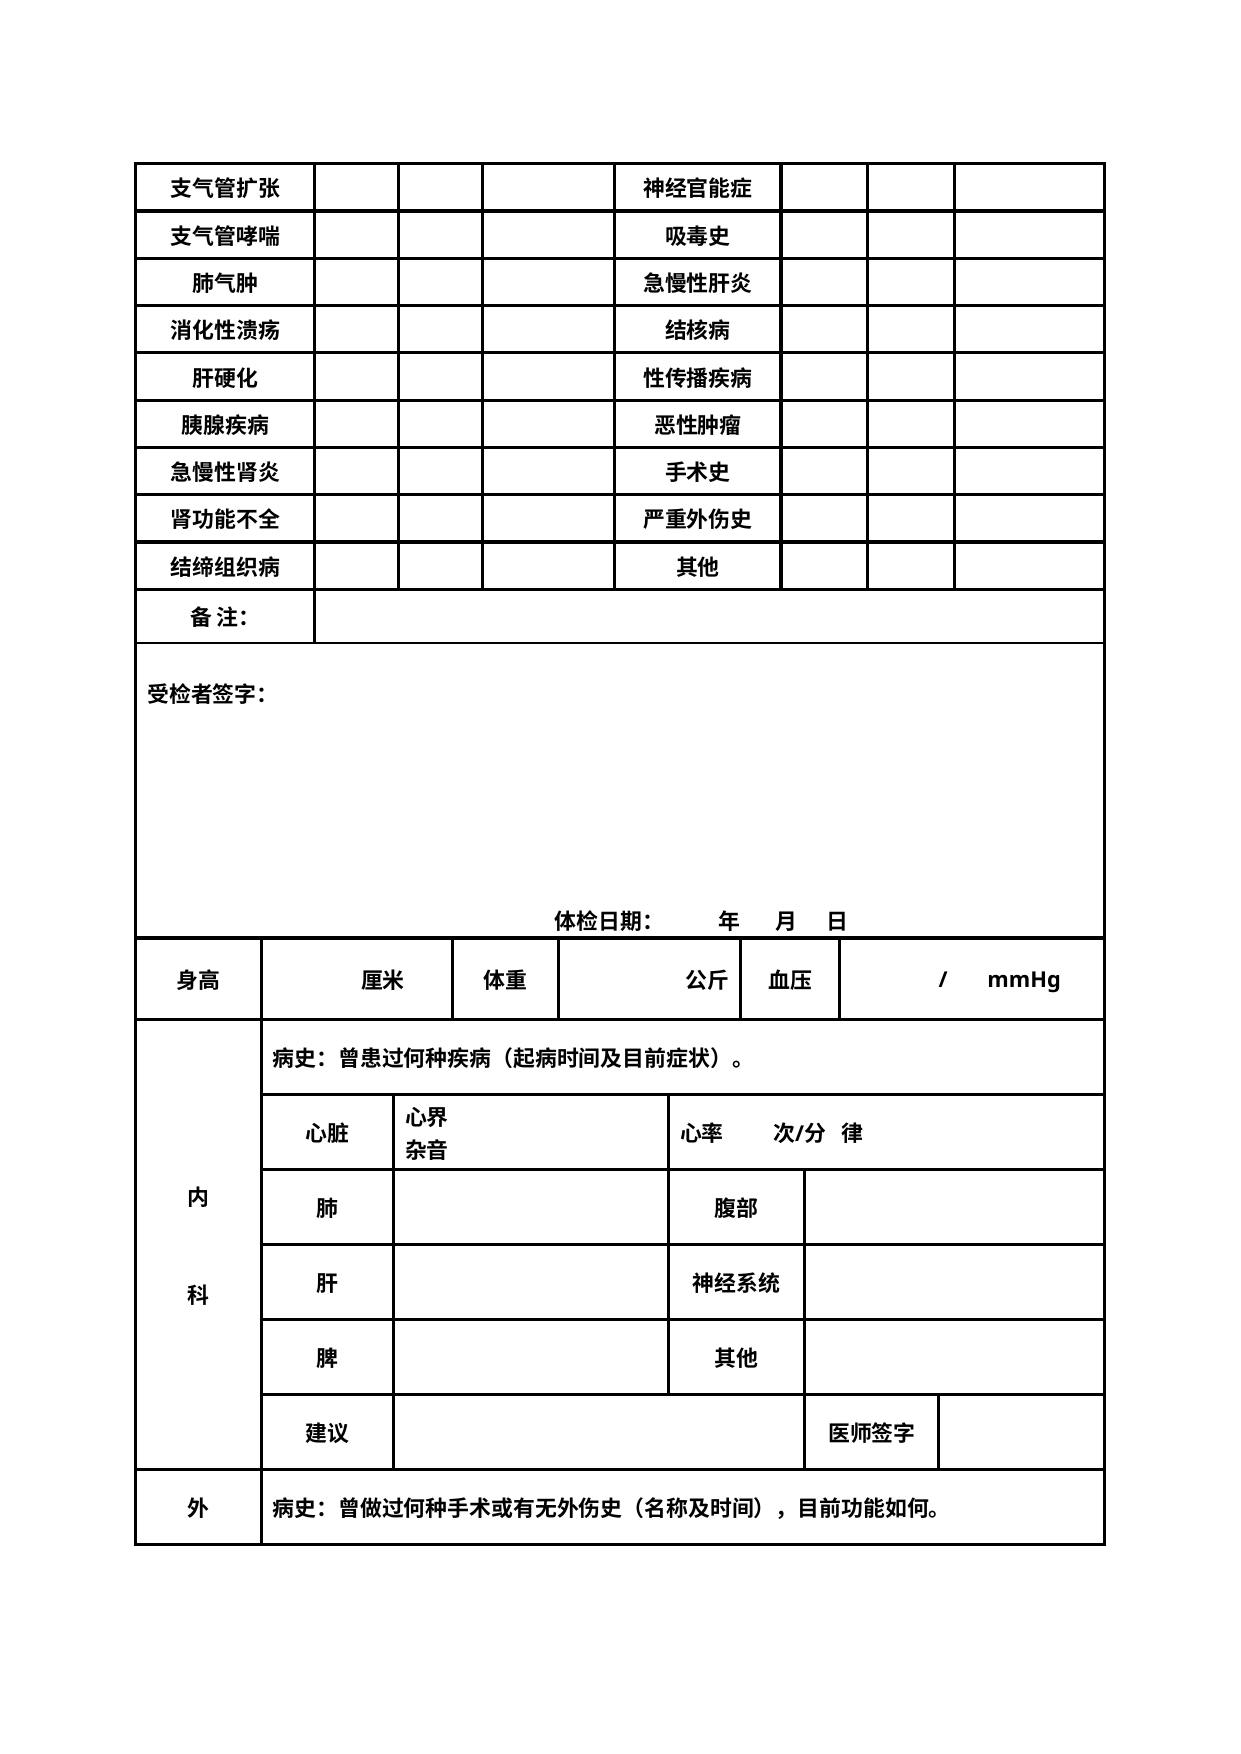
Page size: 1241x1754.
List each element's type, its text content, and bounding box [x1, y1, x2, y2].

table_cell [869, 307, 953, 351]
table_cell [484, 449, 613, 493]
table_cell [956, 402, 1103, 446]
table_cell 肝 [263, 1246, 392, 1318]
table_cell 消化性溃疡 [137, 307, 313, 351]
table_cell 肾功能不全 [137, 496, 313, 540]
table_cell 支气管扩张 [137, 165, 313, 209]
table_cell [806, 1171, 1103, 1243]
table_cell [484, 544, 613, 588]
table_cell [316, 544, 397, 588]
table_cell [400, 213, 481, 257]
table_cell [400, 544, 481, 588]
table_cell 心率 次/分 律 [670, 1096, 1103, 1168]
table_cell [395, 1171, 667, 1243]
table_cell [400, 307, 481, 351]
table_cell 吸毒史 [616, 213, 779, 257]
table_cell [783, 307, 866, 351]
table_cell [783, 260, 866, 304]
table_cell 其他 [616, 544, 779, 588]
table_cell [484, 496, 613, 540]
table_cell / mmHg [841, 940, 1103, 1018]
table_cell 体重 [454, 940, 557, 1018]
table_cell 肺气肿 [137, 260, 313, 304]
table_cell [956, 544, 1103, 588]
table_cell [956, 260, 1103, 304]
table_cell [869, 402, 953, 446]
table_cell 支气管哮喘 [137, 213, 313, 257]
table_cell [484, 165, 613, 209]
table_cell [400, 402, 481, 446]
table_cell [869, 354, 953, 398]
table_cell 病史：曾患过何种疾病（起病时间及目前症状）。 [263, 1021, 1103, 1093]
table_cell 内 科 [137, 1021, 260, 1468]
table_cell [869, 496, 953, 540]
table_cell [869, 544, 953, 588]
table_cell [956, 496, 1103, 540]
table_cell [783, 544, 866, 588]
table_cell 急慢性肾炎 [137, 449, 313, 493]
table_cell [316, 165, 397, 209]
table_cell [806, 1321, 1103, 1393]
table_cell 性传播疾病 [616, 354, 779, 398]
table_cell [484, 402, 613, 446]
table_cell [400, 165, 481, 209]
table_cell [395, 1246, 667, 1318]
table_cell [783, 213, 866, 257]
table_cell [869, 449, 953, 493]
table_cell 医师签字 [806, 1396, 937, 1468]
table_cell [956, 449, 1103, 493]
table_cell 恶性肿瘤 [616, 402, 779, 446]
table_cell 胰腺疾病 [137, 402, 313, 446]
table_cell 身高 [137, 940, 260, 1018]
table_cell [783, 496, 866, 540]
table_cell 神经官能症 [616, 165, 779, 209]
table_cell [316, 307, 397, 351]
table_cell [400, 449, 481, 493]
table_cell 备 注： [137, 591, 313, 642]
table_cell [316, 496, 397, 540]
table_cell [940, 1396, 1103, 1468]
table_cell 受检者签字： 体检日期： 年 月 日 [137, 644, 1103, 936]
table_cell [869, 165, 953, 209]
table_cell [869, 213, 953, 257]
table_cell [316, 449, 397, 493]
table_cell 血压 [742, 940, 838, 1018]
table_cell [783, 165, 866, 209]
table_cell 心脏 [263, 1096, 392, 1168]
table_cell [783, 449, 866, 493]
table_cell 心界 杂音 [395, 1096, 667, 1168]
table_cell 建议 [263, 1396, 392, 1468]
table_cell 严重外伤史 [616, 496, 779, 540]
table_cell [484, 213, 613, 257]
table_cell 急慢性肝炎 [616, 260, 779, 304]
table_cell 肝硬化 [137, 354, 313, 398]
table_cell [395, 1396, 803, 1468]
table_cell [316, 260, 397, 304]
table_cell [956, 213, 1103, 257]
table_cell [783, 354, 866, 398]
table_cell 神经系统 [670, 1246, 803, 1318]
table_cell 结缔组织病 [137, 544, 313, 588]
table_cell [956, 354, 1103, 398]
table_cell 病史：曾做过何种手术或有无外伤史（名称及时间），目前功能如何。 [263, 1471, 1103, 1543]
table_cell [783, 402, 866, 446]
table_cell [400, 496, 481, 540]
table_cell 手术史 [616, 449, 779, 493]
table_cell [316, 402, 397, 446]
table_cell [869, 260, 953, 304]
table_cell 腹部 [670, 1171, 803, 1243]
table_cell [316, 213, 397, 257]
table_cell [400, 354, 481, 398]
table_cell 其他 [670, 1321, 803, 1393]
table_cell 结核病 [616, 307, 779, 351]
table_cell 公斤 [560, 940, 739, 1018]
table_cell 厘米 [263, 940, 451, 1018]
table_cell [395, 1321, 667, 1393]
table_cell [316, 354, 397, 398]
table_cell [484, 307, 613, 351]
table_cell [956, 165, 1103, 209]
table_cell [400, 260, 481, 304]
table_cell [316, 591, 1103, 642]
table_cell 脾 [263, 1321, 392, 1393]
table_cell [484, 260, 613, 304]
table_cell 外 科 [137, 1471, 260, 1543]
table_cell [806, 1246, 1103, 1318]
table_cell [956, 307, 1103, 351]
table_cell 肺 [263, 1171, 392, 1243]
table_cell [484, 354, 613, 398]
